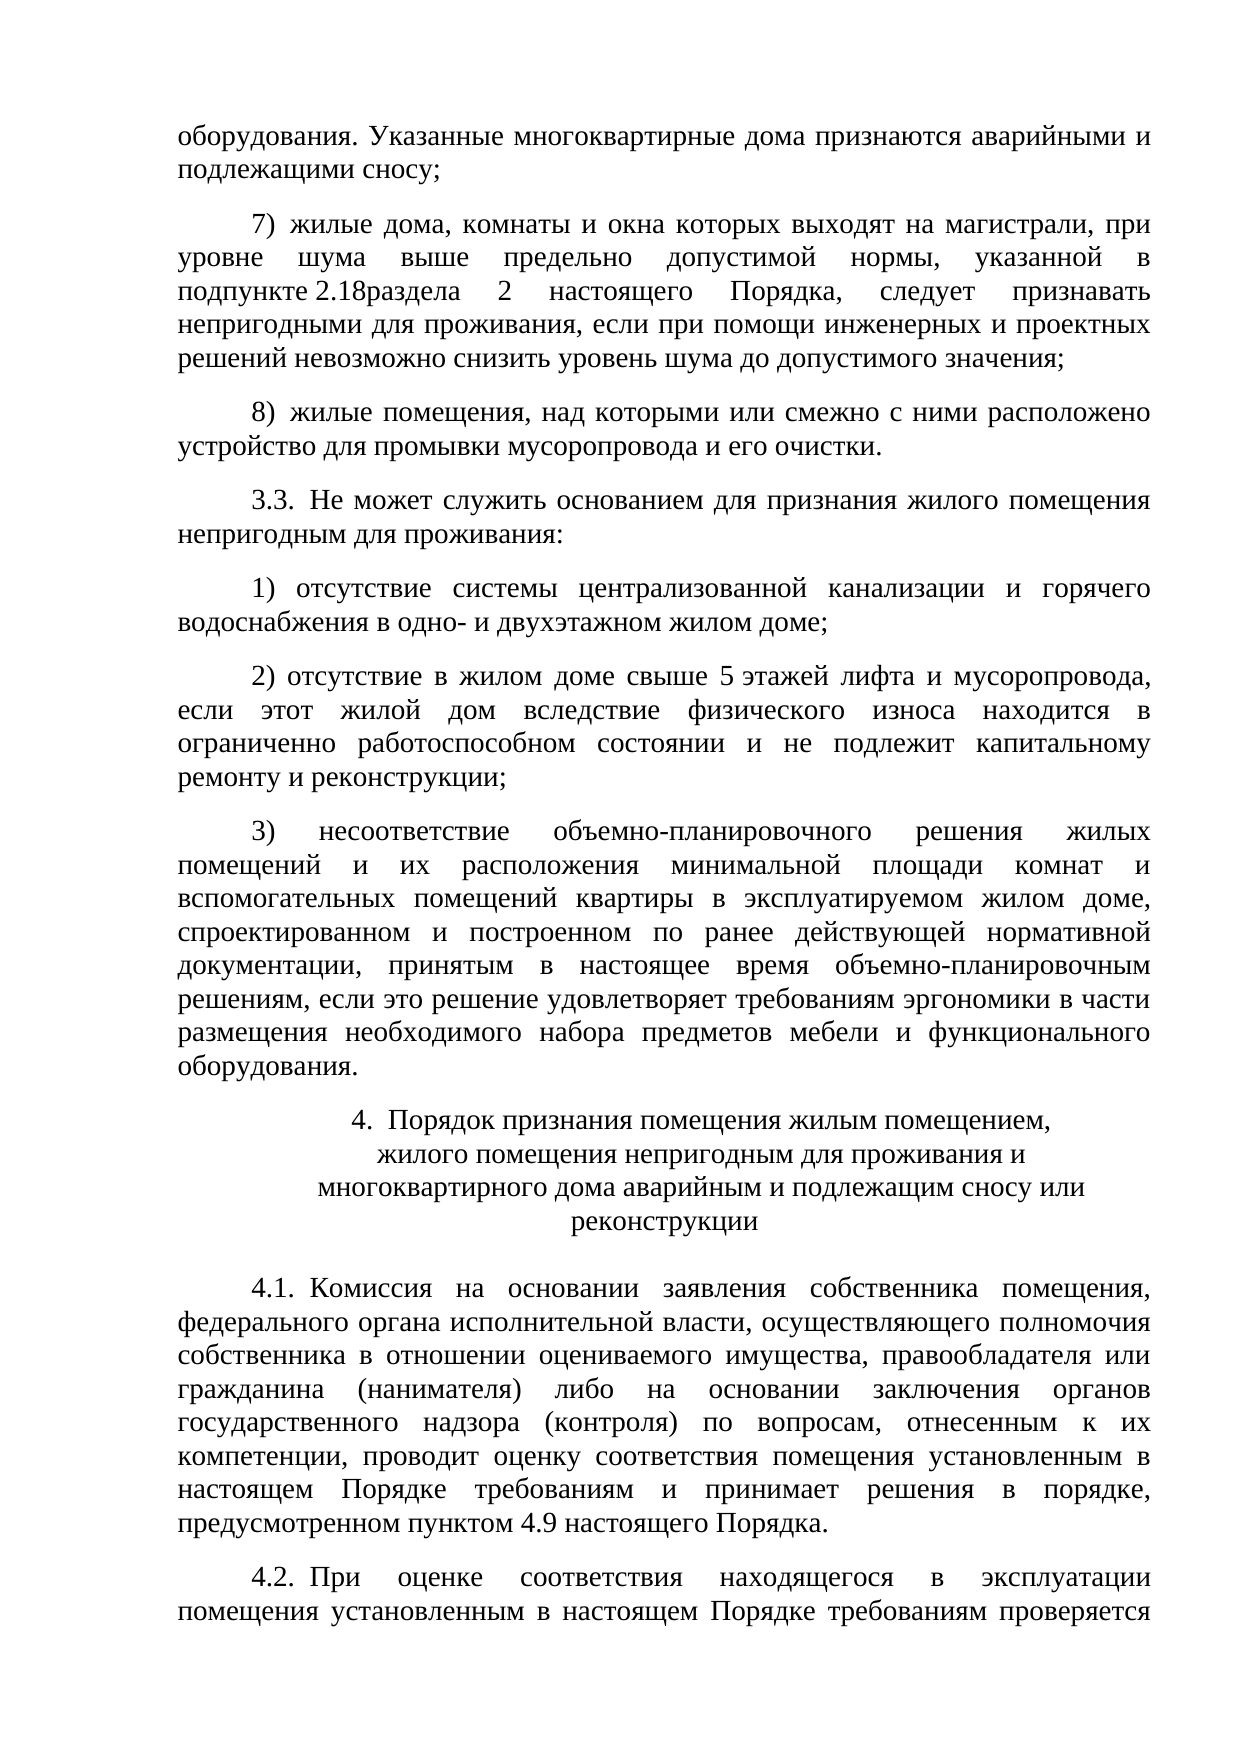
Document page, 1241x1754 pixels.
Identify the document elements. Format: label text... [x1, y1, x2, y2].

text 4.1. Комиссия на основании заявления собственника помещения, федерального органа исполнительной власти, осуществляющего полномочия собственника в отношении оцениваемого имущества, правообладателя или гражданина (нанимателя) либо на основании заключения органов государственного надзора (контроля) по вопросам, отнесенным к их компетенции, проводит оценку соответствия помещения установленным в настоящем Порядке требованиям и принимает решения в порядке, предусмотренном пунктом 4.9 настоящего Порядка. [177, 1270, 1152, 1538]
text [177, 118, 1152, 185]
text 1) отсутствие системы централизованной канализации и горячего водоснабжения в одно- и двухэтажном жилом доме; [177, 570, 1152, 637]
text жилого помещения непригодным для проживания и [177, 1136, 1152, 1169]
text многоквартирного дома аварийным и подлежащим сносу или реконструкции [177, 1169, 1152, 1237]
text 7) жилые дома, комнаты и окна которых выходят на магистрали, при уровне шума выше предельно допустимой нормы, указанной в подпункте 2.18раздела 2 настоящего Порядка, следует признавать непригодными для проживания, если при помощи инженерных и проектных решений невозможно снизить уровень шума до допустимого значения; [177, 206, 1152, 374]
text 3) несоответствие объемно-планировочного решения жилых помещений и их расположения минимальной площади комнат и вспомогательных помещений квартиры в эксплуатируемом жилом доме, спроектированном и построенном по ранее действующей нормативной документации, принятым в настоящее время объемно-планировочным решениям, если это решение удовлетворяет требованиям эргономики в части размещения необходимого набора предметов мебели и функционального оборудования. [177, 813, 1152, 1082]
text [177, 1559, 1152, 1626]
text 2) отсутствие в жилом доме свыше 5 этажей лифта и мусоропровода, если этот жилой дом вследствие физического износа находится в ограниченно работоспособном состоянии и не подлежит капитальному ремонту и реконструкции; [177, 658, 1152, 792]
text 8) жилые помещения, над которыми или смежно с ними расположено устройство для промывки мусоропровода и его очистки. [177, 394, 1152, 462]
text 3.3. Не может служить основанием для признания жилого помещения непригодным для проживания: [177, 482, 1152, 549]
text 4. Порядок признания помещения жилым помещением, [177, 1102, 1152, 1136]
